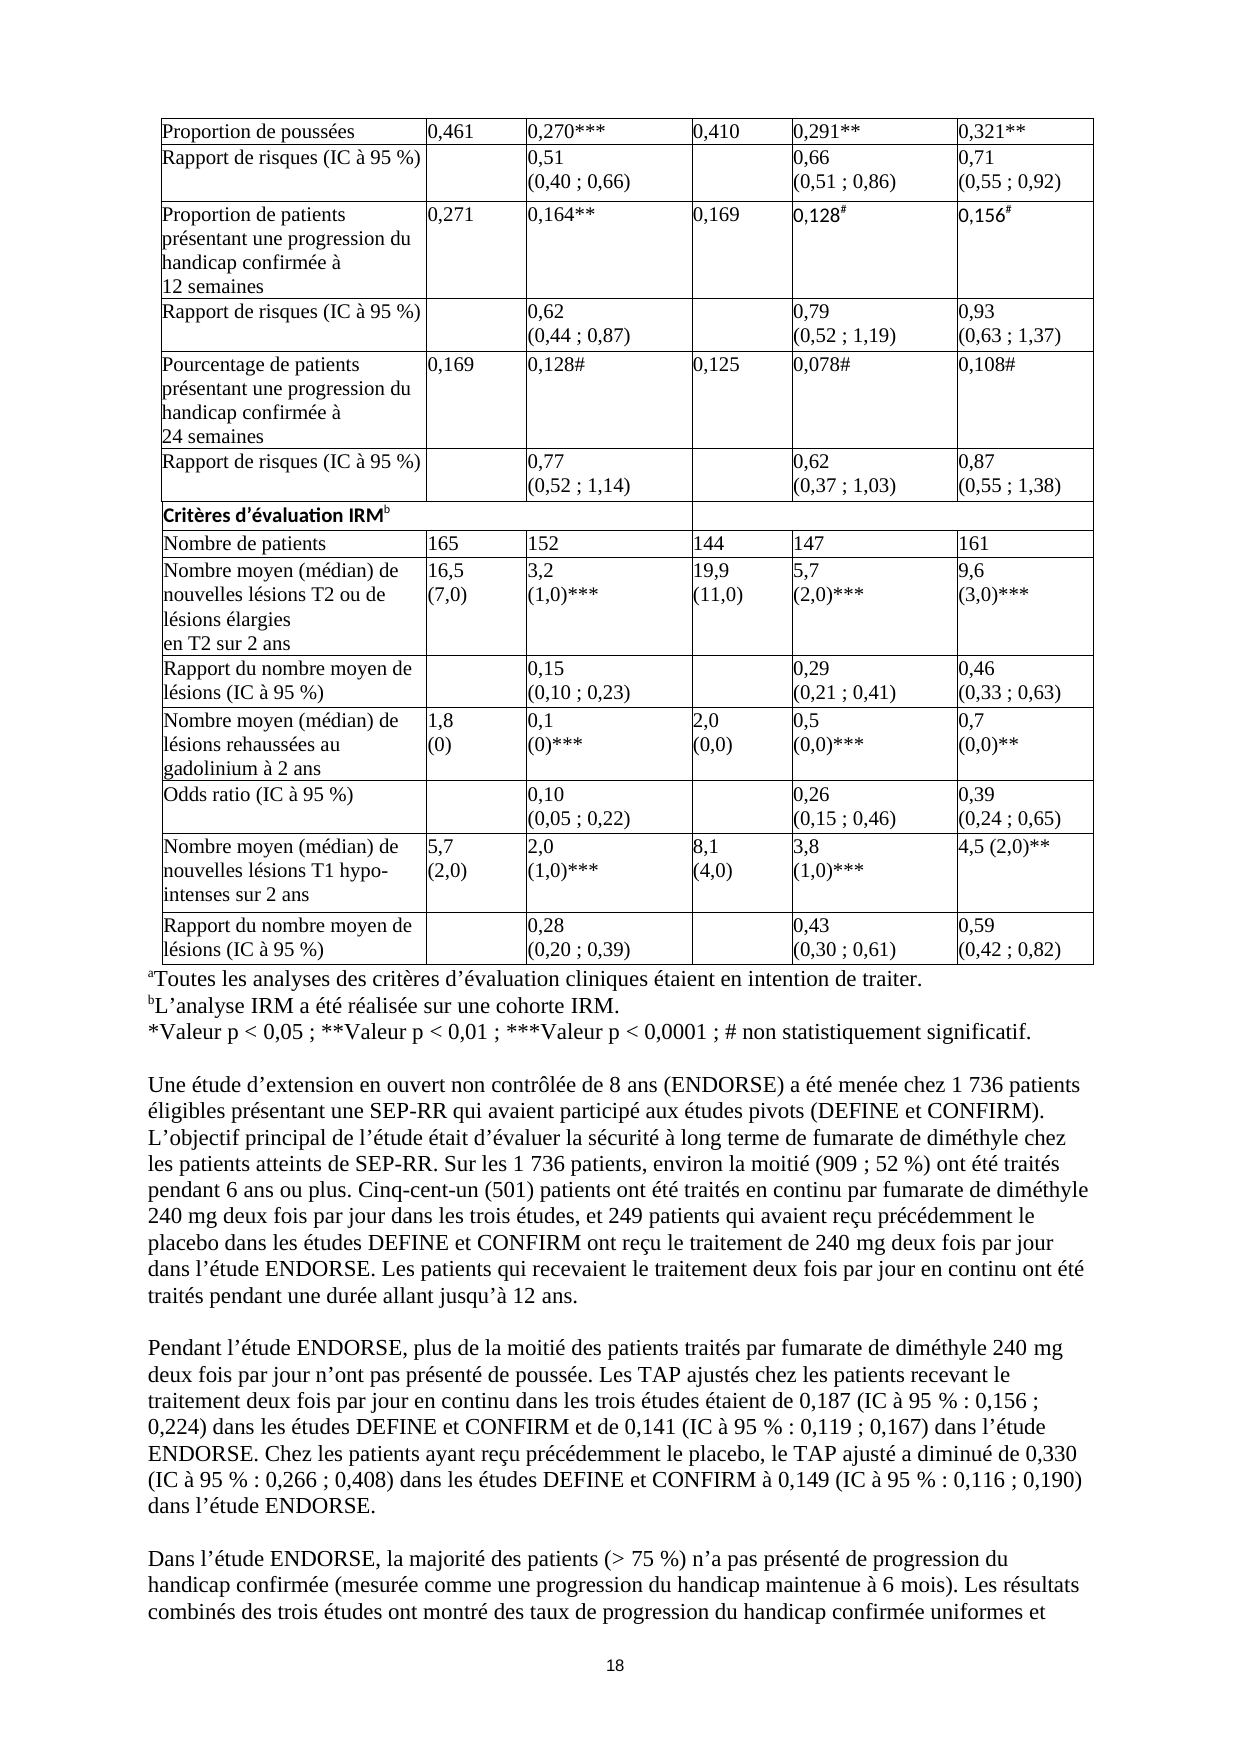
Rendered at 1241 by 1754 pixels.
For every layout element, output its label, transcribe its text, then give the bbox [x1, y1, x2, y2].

table_cell 0,51 (0,40 ; 0,66) [527, 145, 692, 201]
table_cell [427, 781, 526, 833]
table_cell [693, 781, 792, 833]
table_cell 0,1 (0)*** [527, 708, 692, 780]
table_cell 0,59 (0,42 ; 0,82) [958, 913, 1093, 964]
list aToutes les analyses des critères d’évaluation cliniques étaient en intention de traiter. [148, 965, 1093, 992]
table_cell Rapport du nombre moyen de lésions (IC à 95 %) [163, 913, 426, 964]
table_cell Pourcentage de patients présentant une progression du handicap confirmée à 24 semaines [162, 352, 426, 448]
table_cell [693, 299, 792, 351]
table_cell [427, 145, 526, 201]
table_cell [427, 299, 526, 351]
table_cell 3,2 (1,0)*** [527, 558, 692, 654]
table_cell 0,15 (0,10 ; 0,23) [527, 656, 692, 707]
table_cell Critères d’évaluation IRMb [163, 502, 692, 530]
table_cell 1,8 (0) [427, 708, 526, 780]
table_cell Rapport du nombre moyen de lésions (IC à 95 %) [163, 656, 426, 707]
list bL’analyse IRM a été réalisée sur une cohorte IRM. [148, 992, 1093, 1018]
table_cell [693, 913, 792, 964]
table_cell 0,10 (0,05 ; 0,22) [527, 781, 692, 833]
table_cell Odds ratio (IC à 95 %) [163, 781, 426, 833]
table_cell 8,1 (4,0) [693, 834, 792, 912]
table_cell 0,410 [693, 119, 792, 144]
table_cell 0,078# [793, 352, 957, 448]
table_cell 0,169 [693, 202, 792, 298]
table_cell 0,29 (0,21 ; 0,41) [793, 656, 957, 707]
list *Valeur p < 0,05 ; **Valeur p < 0,01 ; ***Valeur p < 0,0001 ; # non statistiquement significatif. [148, 1018, 1093, 1044]
table_cell [427, 449, 526, 501]
table_cell 0,87 (0,55 ; 1,38) [958, 449, 1093, 501]
table_cell Proportion de poussées [162, 119, 426, 144]
table_cell 16,5 (7,0) [427, 558, 526, 654]
table_cell [427, 913, 526, 964]
table_cell Nombre moyen (médian) de lésions rehaussées au gadolinium à 2 ans [163, 708, 426, 780]
table_cell 3,8 (1,0)*** [793, 834, 957, 912]
table_cell Rapport de risques (IC à 95 %) [162, 299, 426, 351]
table_cell 0,71 (0,55 ; 0,92) [958, 145, 1093, 201]
table_cell 0,128# [527, 352, 692, 448]
table_cell [693, 502, 1093, 530]
table_cell Rapport de risques (IC à 95 %) [162, 145, 426, 201]
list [148, 1545, 1093, 1624]
table_cell 5,7 (2,0)*** [793, 558, 957, 654]
table_cell 0,7 (0,0)** [958, 708, 1093, 780]
table_cell 0,66 (0,51 ; 0,86) [793, 145, 957, 201]
table_cell 0,62 (0,44 ; 0,87) [527, 299, 692, 351]
table_cell [693, 656, 792, 707]
table_cell 0,79 (0,52 ; 1,19) [793, 299, 957, 351]
table_cell 152 [527, 531, 692, 557]
table_cell 0,271 [427, 202, 526, 298]
table_cell 0,46 (0,33 ; 0,63) [958, 656, 1093, 707]
table_cell 2,0 (0,0) [693, 708, 792, 780]
table_cell 0,5 (0,0)*** [793, 708, 957, 780]
table_cell 2,0 (1,0)*** [527, 834, 692, 912]
table_cell 19,9 (11,0) [693, 558, 792, 654]
table_cell Nombre de patients [163, 531, 426, 557]
table_cell 0,43 (0,30 ; 0,61) [793, 913, 957, 964]
table_cell 147 [793, 531, 957, 557]
table_cell [427, 656, 526, 707]
table_cell Nombre moyen (médian) de nouvelles lésions T2 ou de lésions élargies en T2 sur 2 ans [163, 558, 426, 654]
table_cell 0,28 (0,20 ; 0,39) [527, 913, 692, 964]
table_cell 0,26 (0,15 ; 0,46) [793, 781, 957, 833]
table_cell 5,7 (2,0) [427, 834, 526, 912]
table_cell 0,39 (0,24 ; 0,65) [958, 781, 1093, 833]
table_cell 0,128# [793, 202, 957, 298]
table_cell 0,270*** [527, 119, 692, 144]
table_cell Rapport de risques (IC à 95 %) [162, 449, 426, 501]
table_cell Proportion de patients présentant une progression du handicap confirmée à 12 semaines [162, 202, 426, 298]
table_cell 0,125 [693, 352, 792, 448]
table_cell [693, 145, 792, 201]
list Pendant l’étude ENDORSE, plus de la moitié des patients traités par fumarate de diméthyle 240 mg deux fois par jour n’ont pas présenté de poussée. Les TAP ajustés chez les patients recevant le traitement deux fois par jour en continu dans les trois études étaient de 0,187 (IC à 95 % : 0,156 ; 0,224) dans les études DEFINE et CONFIRM et de 0,141 (IC à 95 % : 0,119 ; 0,167) dans l’étude ENDORSE. Chez les patients ayant reçu précédemment le placebo, le TAP ajusté a diminué de 0,330 (IC à 95 % : 0,266 ; 0,408) dans les études DEFINE et CONFIRM à 0,149 (IC à 95 % : 0,116 ; 0,190) dans l’étude ENDORSE. [148, 1334, 1093, 1519]
table_cell 161 [958, 531, 1093, 557]
table_cell 0,164** [527, 202, 692, 298]
table_cell 4,5 (2,0)** [958, 834, 1093, 912]
table_cell 0,291** [793, 119, 957, 144]
table_cell 144 [693, 531, 792, 557]
table_cell 0,62 (0,37 ; 1,03) [793, 449, 957, 501]
table_cell 0,77 (0,52 ; 1,14) [527, 449, 692, 501]
table_cell 0,93 (0,63 ; 1,37) [958, 299, 1093, 351]
table_cell 9,6 (3,0)*** [958, 558, 1093, 654]
list Une étude d’extension en ouvert non contrôlée de 8 ans (ENDORSE) a été menée chez 1 736 patients éligibles présentant une SEP-RR qui avaient participé aux études pivots (DEFINE et CONFIRM). L’objectif principal de l’étude était d’évaluer la sécurité à long terme de fumarate de diméthyle chez les patients atteints de SEP-RR. Sur les 1 736 patients, environ la moitié (909 ; 52 %) ont été traités pendant 6 ans ou plus. Cinq-cent-un (501) patients ont été traités en continu par fumarate de diméthyle 240 mg deux fois par jour dans les trois études, et 249 patients qui avaient reçu précédemment le placebo dans les études DEFINE et CONFIRM ont reçu le traitement de 240 mg deux fois par jour dans l’étude ENDORSE. Les patients qui recevaient le traitement deux fois par jour en continu ont été traités pendant une durée allant jusqu’à 12 ans. [148, 1071, 1093, 1308]
table_cell 0,461 [427, 119, 526, 144]
table_cell 0,169 [427, 352, 526, 448]
table_cell 0,108# [958, 352, 1093, 448]
table_cell 165 [427, 531, 526, 557]
table_cell 0,156# [958, 202, 1093, 298]
table_cell 0,321** [958, 119, 1093, 144]
table_cell [693, 449, 792, 501]
table_cell Nombre moyen (médian) de nouvelles lésions T1 hypo-intenses sur 2 ans [163, 834, 426, 912]
